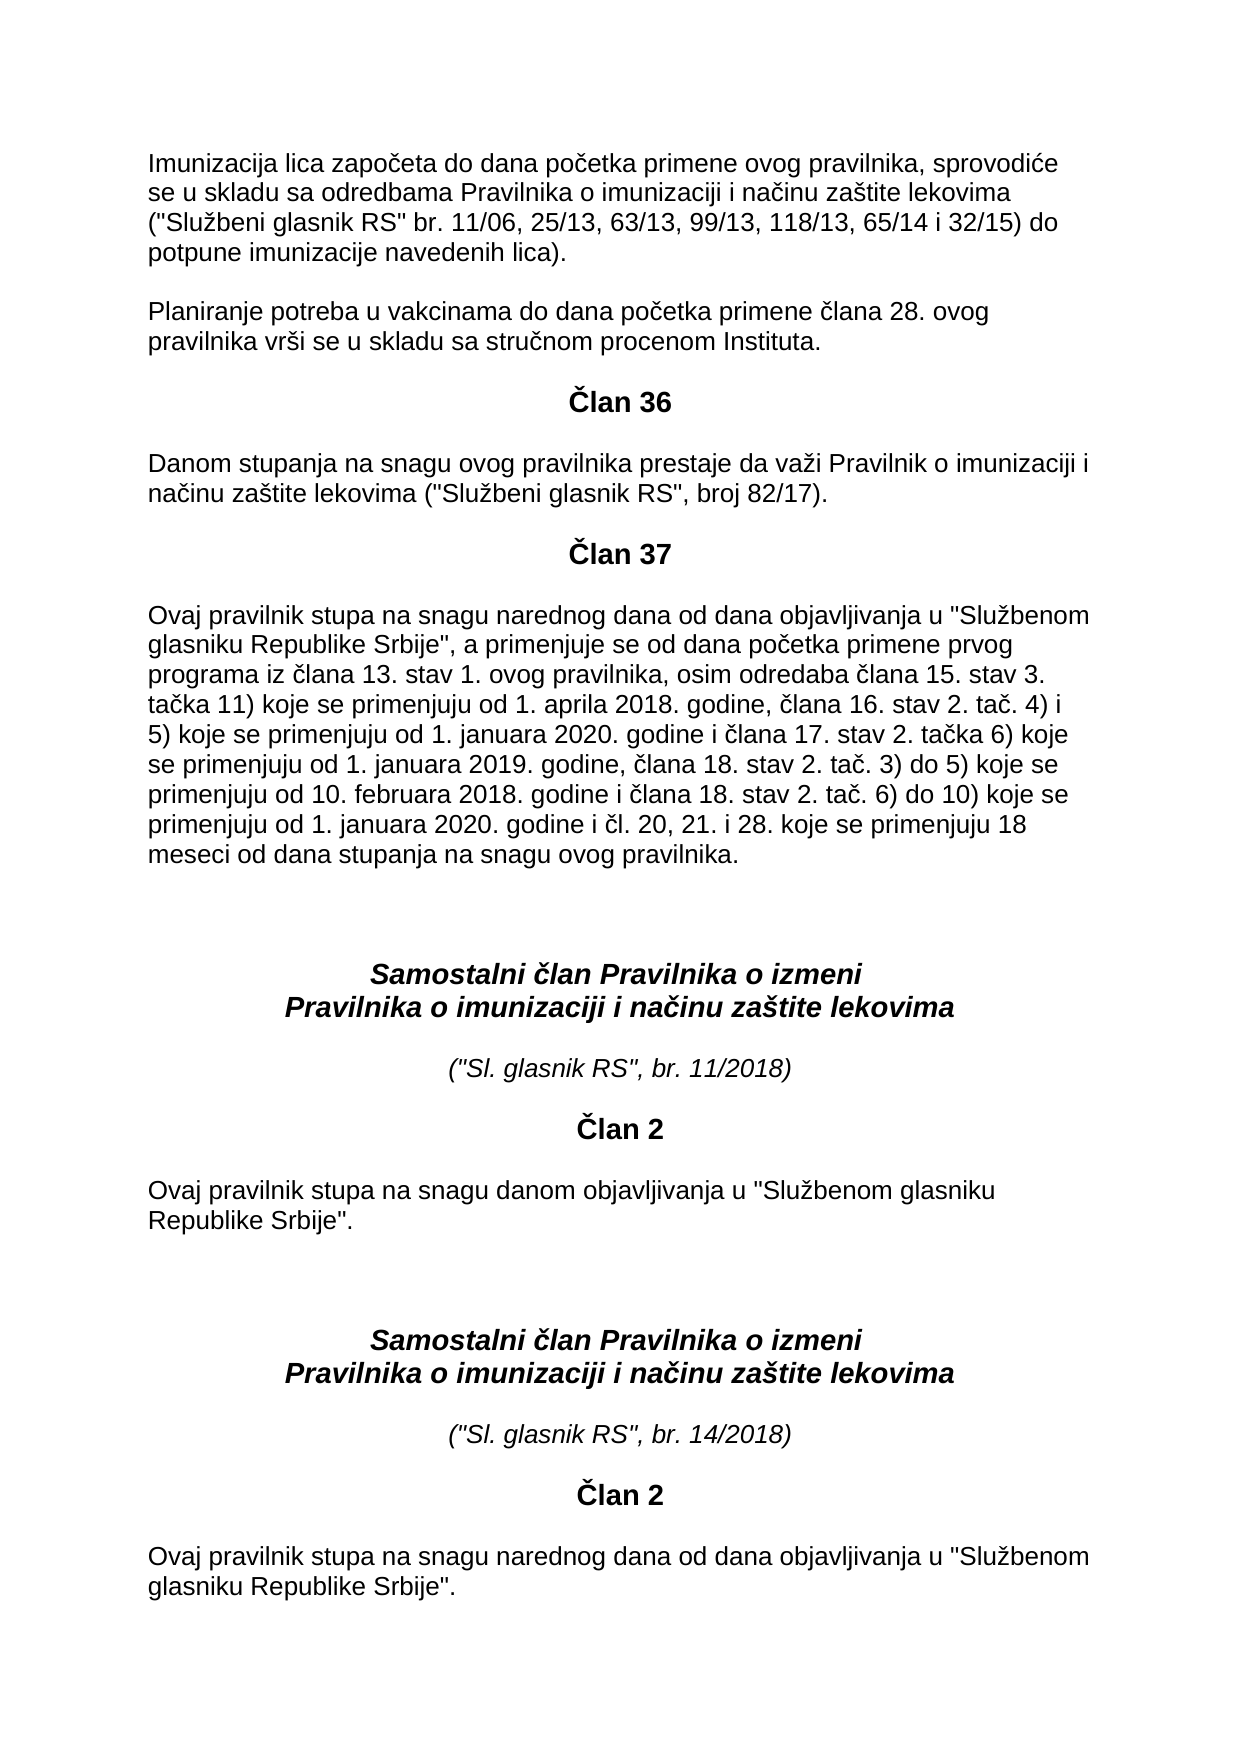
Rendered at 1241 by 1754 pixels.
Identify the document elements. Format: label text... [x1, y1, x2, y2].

text Planiranje potreba u vakcinama do dana početka primene člana 28. ovog pravilnika vrši se u skladu sa stručnom procenom Instituta. [148, 296, 1093, 356]
text ("Sl. glasnik RS", br. 14/2018) [148, 1419, 1093, 1449]
text Član 2 [148, 1478, 1093, 1512]
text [148, 1323, 1093, 1390]
text Ovaj pravilnik stupa na snagu narednog dana od dana objavljivanja u "Službenom glasniku Republike Srbije". [148, 1541, 1093, 1601]
text Član 36 [148, 385, 1093, 419]
text Samostalni član Pravilnika o izmeni Pravilnika o imunizaciji i načinu zaštite lekovima [148, 957, 1093, 1024]
text Član 37 [148, 537, 1093, 571]
text Ovaj pravilnik stupa na snagu narednog dana od dana objavljivanja u "Službenom glasniku Republike Srbije", a primenjuje se od dana početka primene prvog programa iz člana 13. stav 1. ovog pravilnika, osim odredaba člana 15. stav 3. tačka 11) koje se primenjuju od 1. aprila 2018. godine, člana 16. stav 2. tač. 4) i 5) koje se primenjuju od 1. januara 2020. godine i člana 17. stav 2. tačka 6) koje se primenjuju od 1. januara 2019. godine, člana 18. stav 2. tač. 3) do 5) koje se primenjuju od 10. februara 2018. godine i člana 18. stav 2. tač. 6) do 10) koje se primenjuju od 1. januara 2020. godine i čl. 20, 21. i 28. koje se primenjuju 18 meseci od dana stupanja na snagu ovog pravilnika. [148, 600, 1093, 869]
text Danom stupanja na snagu ovog pravilnika prestaje da važi Pravilnik o imunizaciji i načinu zaštite lekovima ("Službeni glasnik RS", broj 82/17). [148, 448, 1093, 508]
text Imunizacija lica započeta do dana početka primene ovog pravilnika, sprovodiće se u skladu sa odredbama Pravilnika o imunizaciji i načinu zaštite lekovima ("Službeni glasnik RS" br. 11/06, 25/13, 63/13, 99/13, 118/13, 65/14 i 32/15) do potpune imunizacije navedenih lica). [148, 148, 1093, 267]
text Član 2 [148, 1112, 1093, 1146]
text Ovaj pravilnik stupa na snagu danom objavljivanja u "Službenom glasniku Republike Srbije". [148, 1175, 1093, 1235]
text ("Sl. glasnik RS", br. 11/2018) [148, 1053, 1093, 1083]
